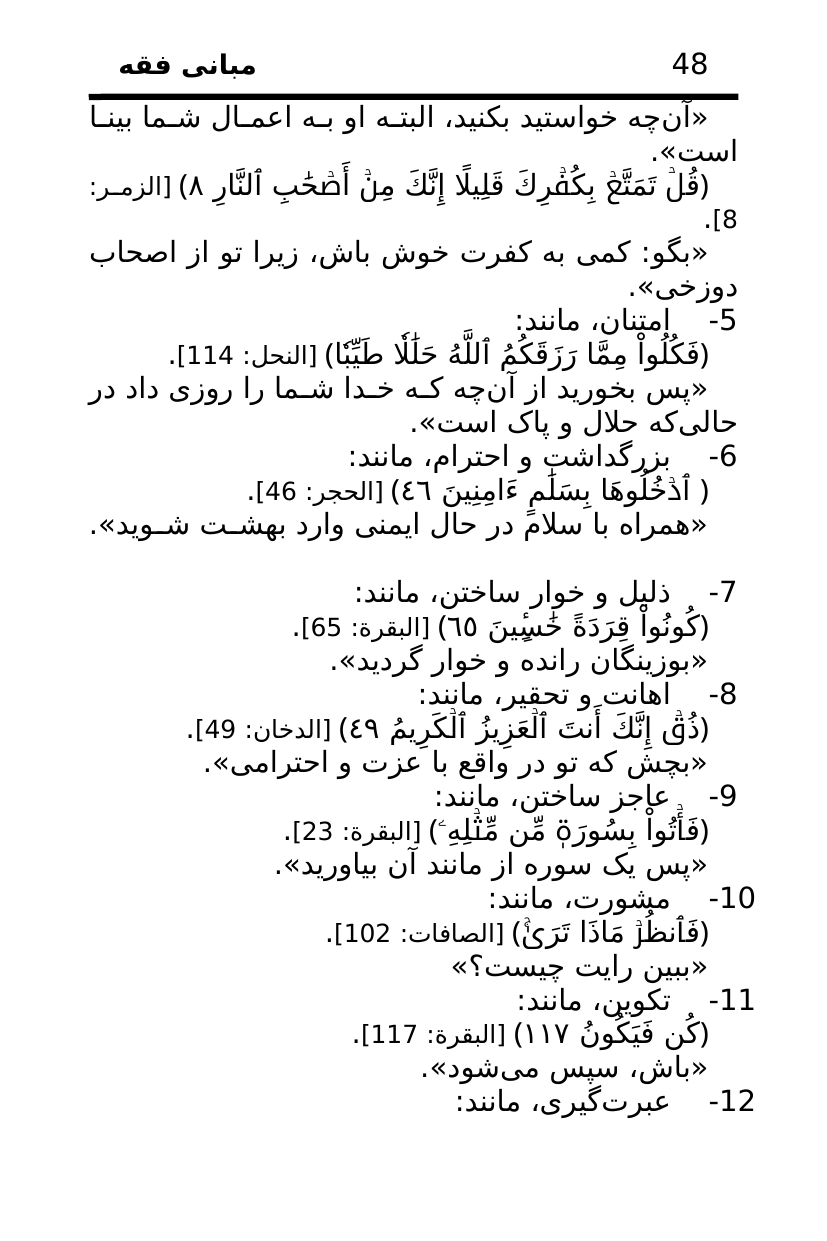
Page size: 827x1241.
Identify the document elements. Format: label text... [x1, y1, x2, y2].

list ذلیل و خوار ساختن، مانند‌: [89, 575, 708, 609]
text ﴿قُلۡ تَمَتَّعۡ بِكُفۡرِكَ قَلِيلًا إِنَّكَ مِنۡ أَصۡحَٰبِ ٱلنَّارِ ٨﴾ [الزمر: 8]. [89, 168, 738, 236]
list عاجز ساختن، مانند‌: [89, 779, 708, 813]
text ﴿ ٱدۡخُلُوهَا بِسَلَٰمٍ ءَامِنِينَ ٤٦﴾ [الحجر: 46]. [89, 473, 738, 507]
text ﴿فَأۡتُواْ بِسُورَةٖ مِّن مِّثۡلِهِۦ﴾ [البقرة: 23]. [89, 813, 738, 847]
text «ببین رایت چیست؟» [89, 949, 738, 983]
list عبرت‌گیری، مانند‌: [89, 1085, 708, 1119]
text «بوزینگان رانده و خوار گردید». [89, 643, 738, 677]
text ﴿فَكُلُواْ مِمَّا رَزَقَكُمُ ٱللَّهُ حَلَٰلٗا طَيِّبٗا﴾ [النحل: 114]. [89, 338, 738, 372]
text «پس یک سوره از مانند آن بیاورید». [89, 847, 738, 881]
text ﴿كُن فَيَكُونُ ١١٧﴾ [البقرة: 117]. [89, 1017, 738, 1051]
text «همراه با سلام در حال ایمنی وارد بهشت شوید». [89, 507, 738, 575]
list اهانت و تحقیر، مانند‌: [89, 677, 708, 711]
list امتنان، مانند: [89, 304, 708, 338]
list تکوین، مانند‌: [89, 983, 708, 1017]
list مشورت، مانند‌: [89, 881, 708, 915]
text «بچش که تو در واقع با عزت و احترامی». [89, 745, 738, 779]
text «بگو‌: کمی به کفرت خوش باش، زیرا تو از اصحاب دوزخی». [89, 236, 738, 304]
text «آن‌چه خواستید بکنید، البته او به اعمال شما بینا است». [89, 100, 738, 168]
text ﴿كُونُواْ قِرَدَةً خَٰسِ‍ِٔينَ ٦٥﴾ [البقرة: 65]. [89, 609, 738, 643]
list بزرگداشت و احترام، مانند‌: [89, 439, 708, 473]
text «پس بخورید از آن‌چه که خدا شما را روزی داد در حالی‌که حلال و پاک است». [89, 372, 738, 439]
text «باش، سپس می‌شود». [89, 1051, 738, 1085]
text ﴿فَٱنظُرۡ مَاذَا تَرَىٰۚ﴾ [الصافات: 102]. [89, 915, 738, 949]
text ﴿ذُقۡ إِنَّكَ أَنتَ ٱلۡعَزِيزُ ٱلۡكَرِيمُ ٤٩﴾ [الدخان: 49]. [89, 711, 738, 745]
